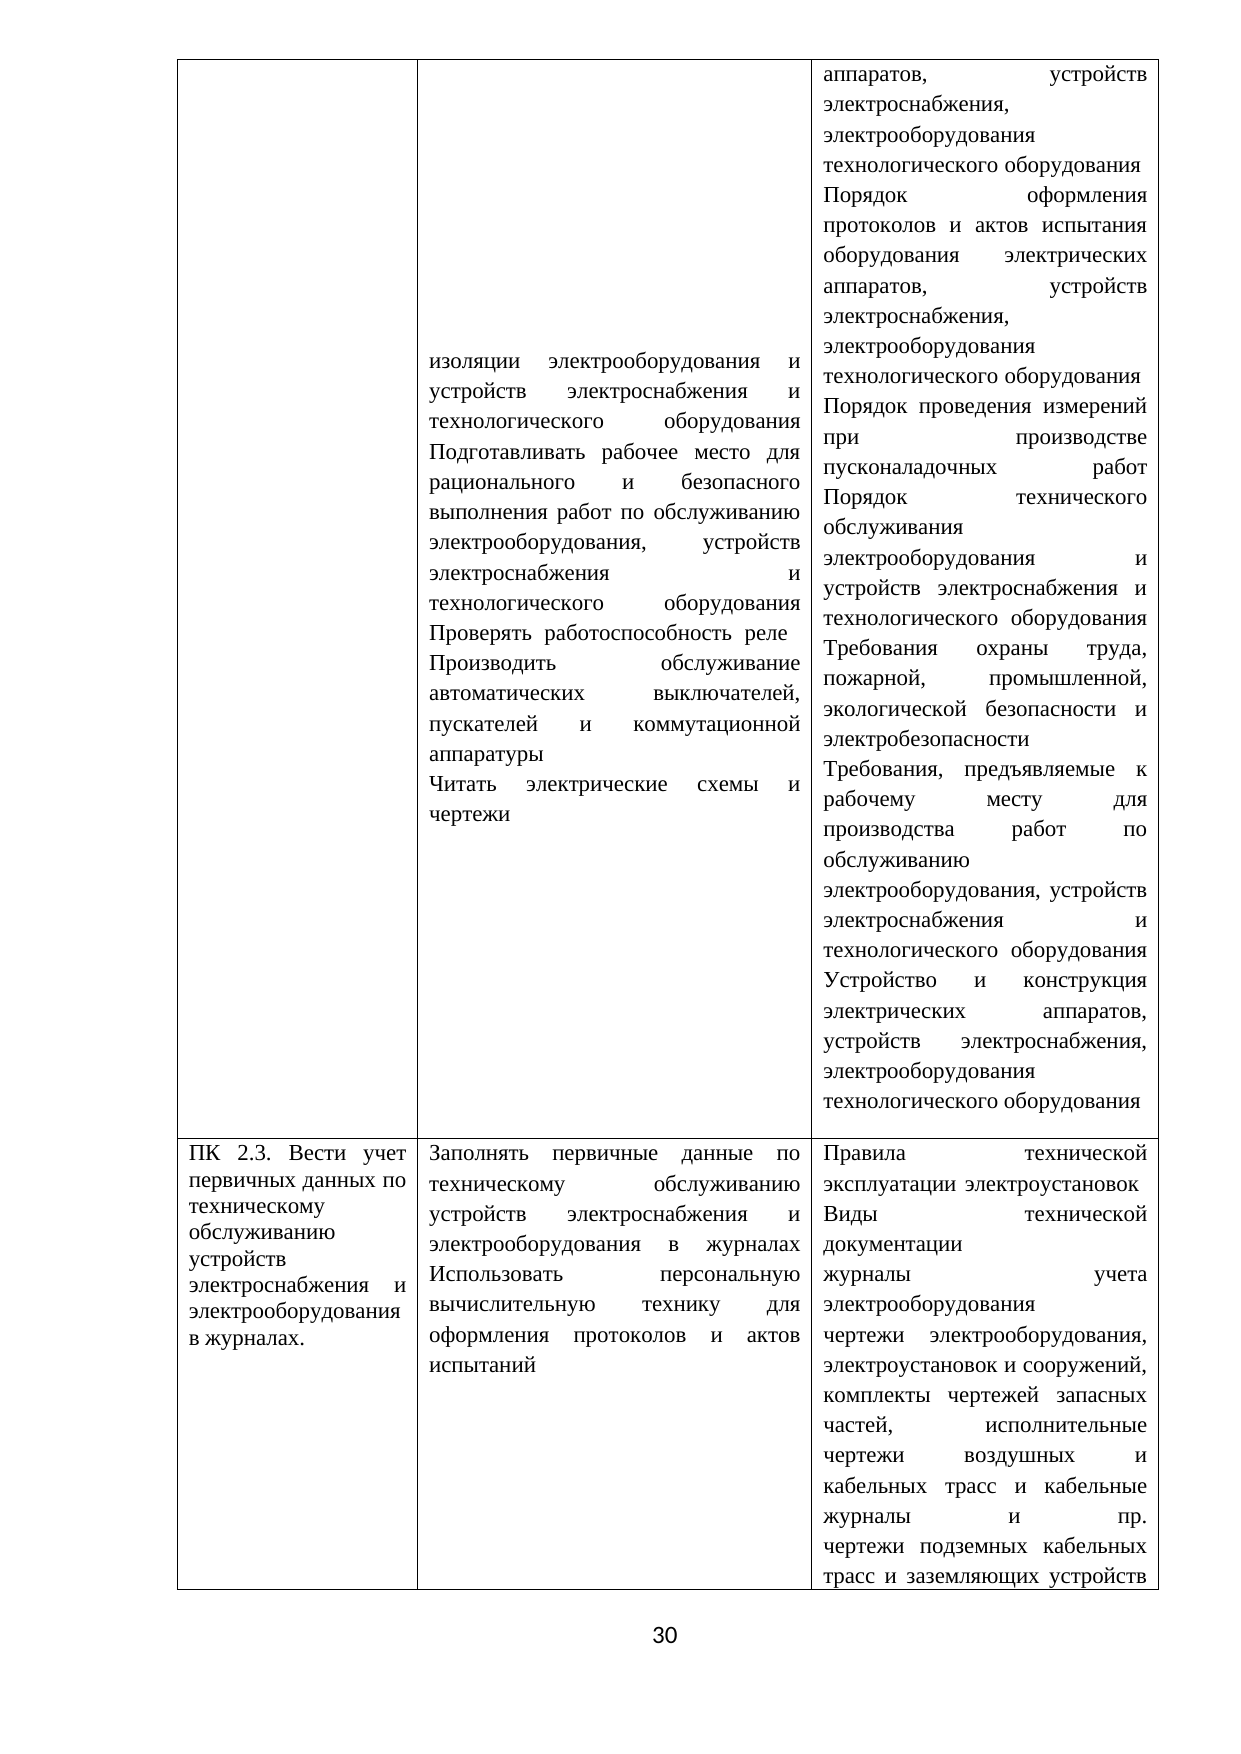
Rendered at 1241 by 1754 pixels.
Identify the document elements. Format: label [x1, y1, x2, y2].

table_cell [812, 1139, 1158, 1589]
table_cell [812, 60, 1158, 1138]
table_cell [178, 60, 417, 1138]
table_cell [178, 1139, 417, 1589]
table_cell [418, 60, 811, 1138]
table_cell [418, 1139, 811, 1589]
